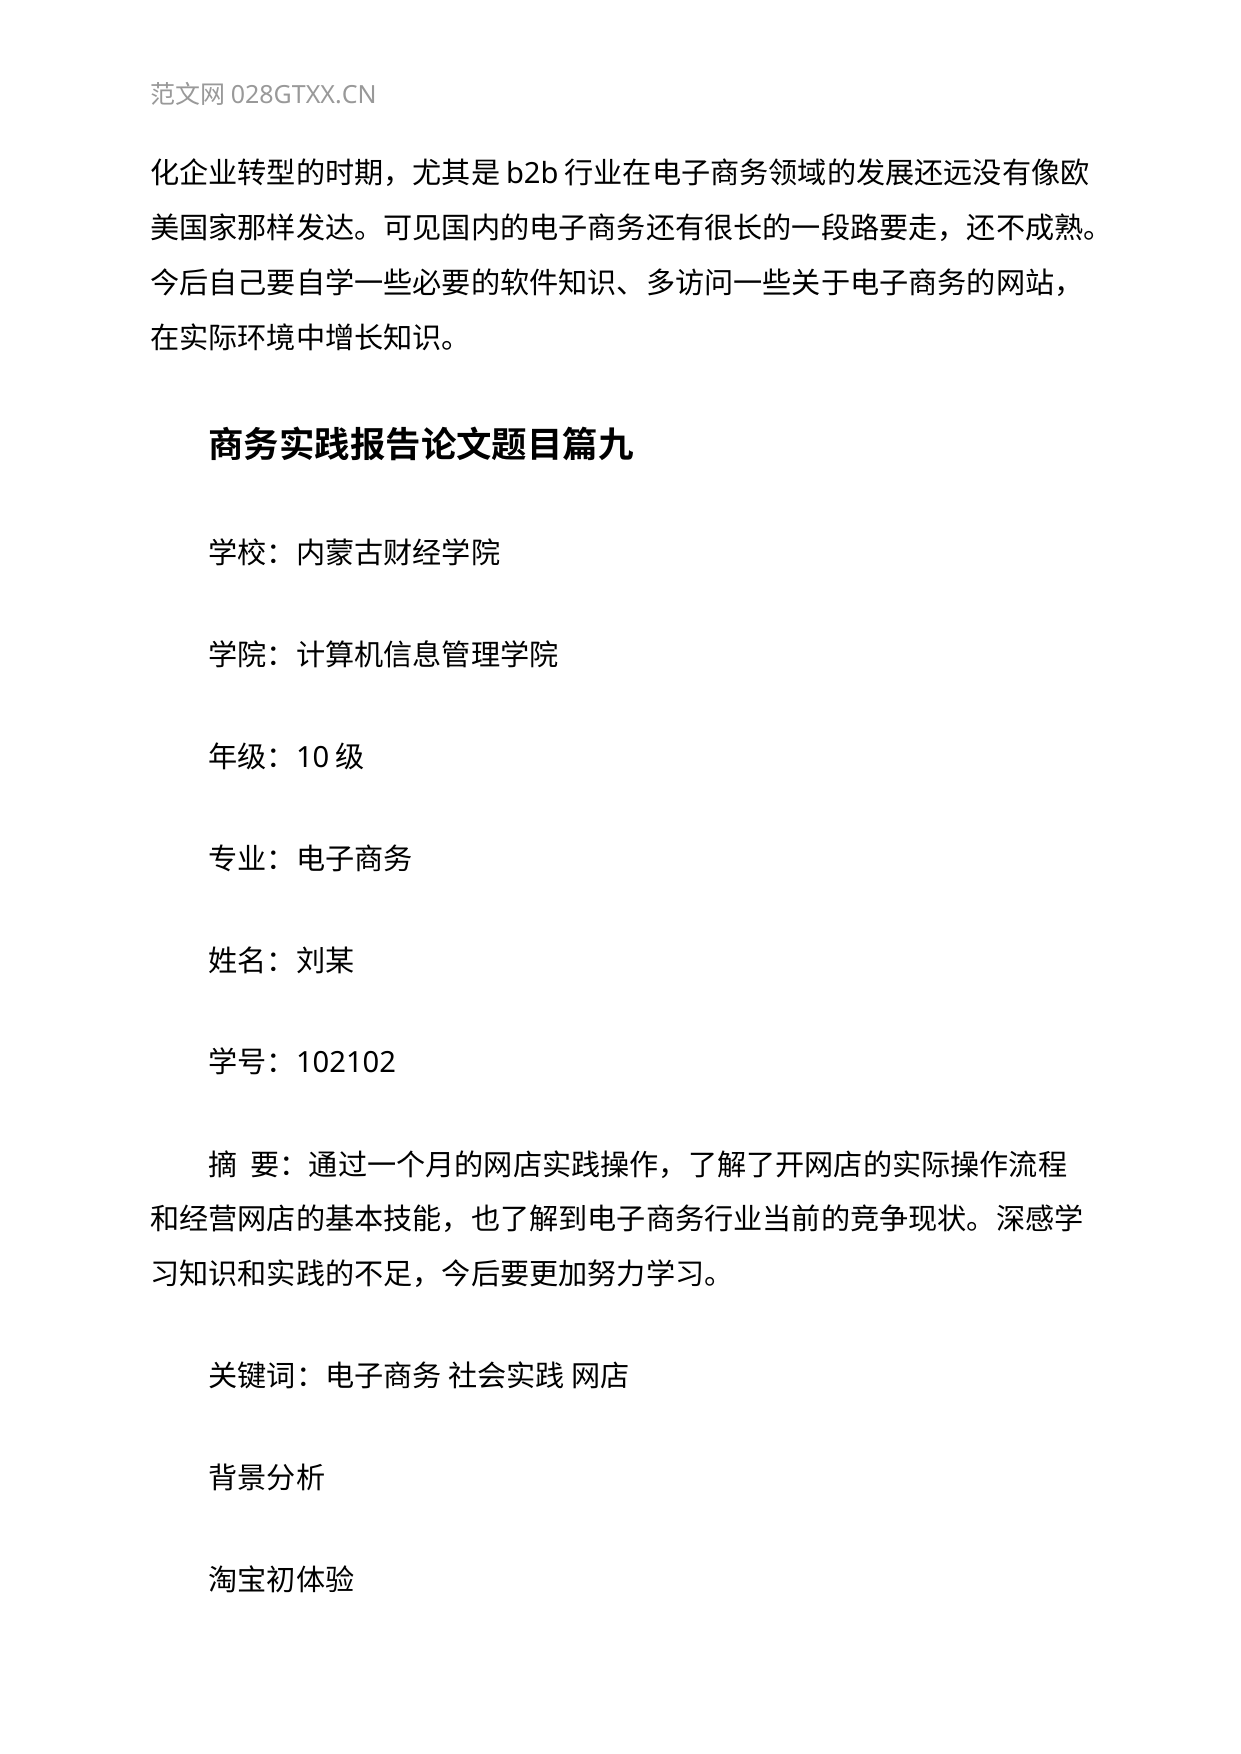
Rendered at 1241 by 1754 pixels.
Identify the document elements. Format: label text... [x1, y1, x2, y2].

text 学校：内蒙古财经学院 [150, 530, 1090, 572]
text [150, 150, 1090, 357]
text 专业：电子商务 [150, 836, 1090, 878]
text 摘 要：通过一个月的网店实践操作，了解了开网店的实际操作流程和经营网店的基本技能，也了解到电子商务行业当前的竞争现状。深感学习知识和实践的不足，今后要更加努力学习。 [150, 1141, 1090, 1293]
text 关键词：电子商务 社会实践 网店 [150, 1353, 1090, 1395]
text 淘宝初体验 [150, 1556, 1090, 1598]
text 姓名：刘某 [150, 937, 1090, 979]
text 背景分析 [150, 1454, 1090, 1497]
text 学院：计算机信息管理学院 [150, 632, 1090, 674]
text 学号：102102 [150, 1039, 1090, 1081]
text 年级：10级 [150, 733, 1090, 776]
text 商务实践报告论文题目篇九 [150, 417, 1090, 468]
